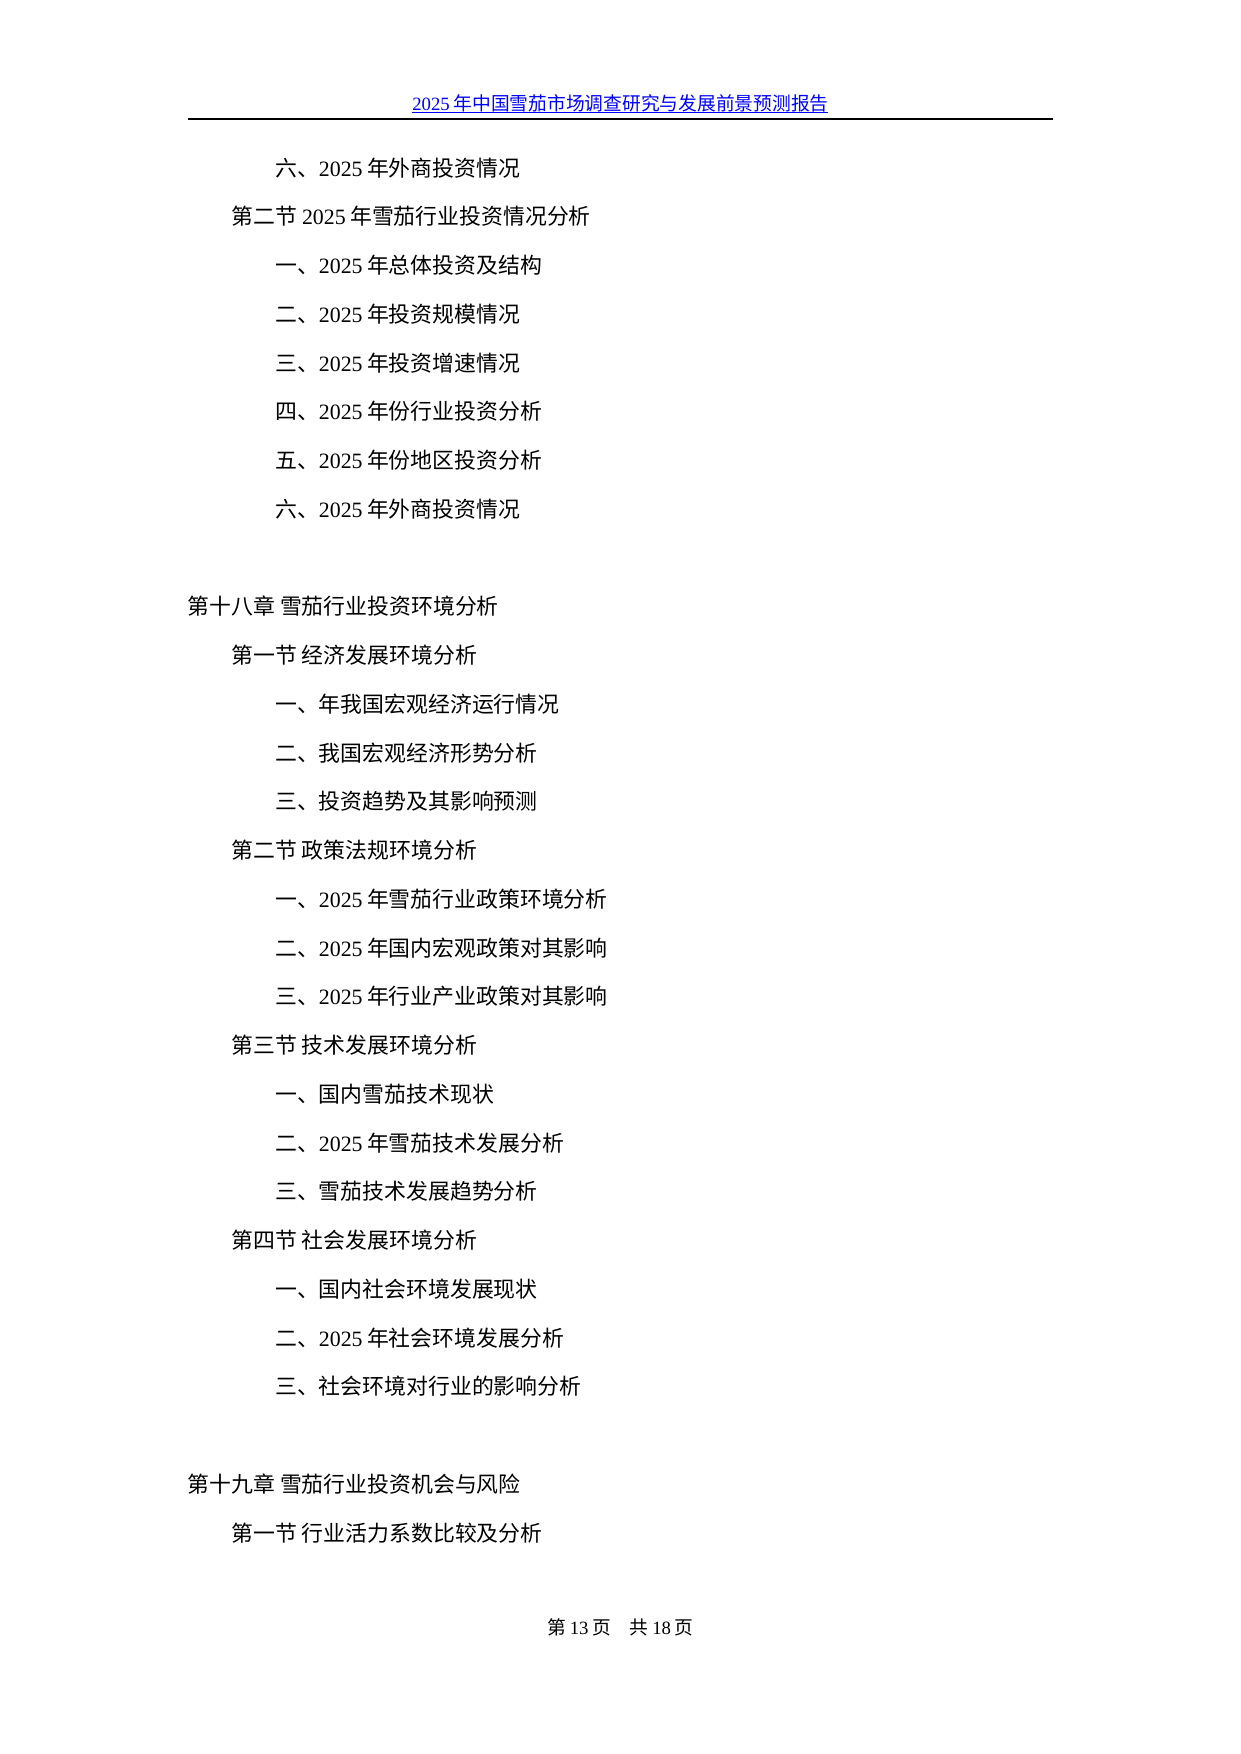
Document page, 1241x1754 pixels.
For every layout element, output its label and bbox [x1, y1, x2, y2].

text [187, 150, 1053, 1548]
